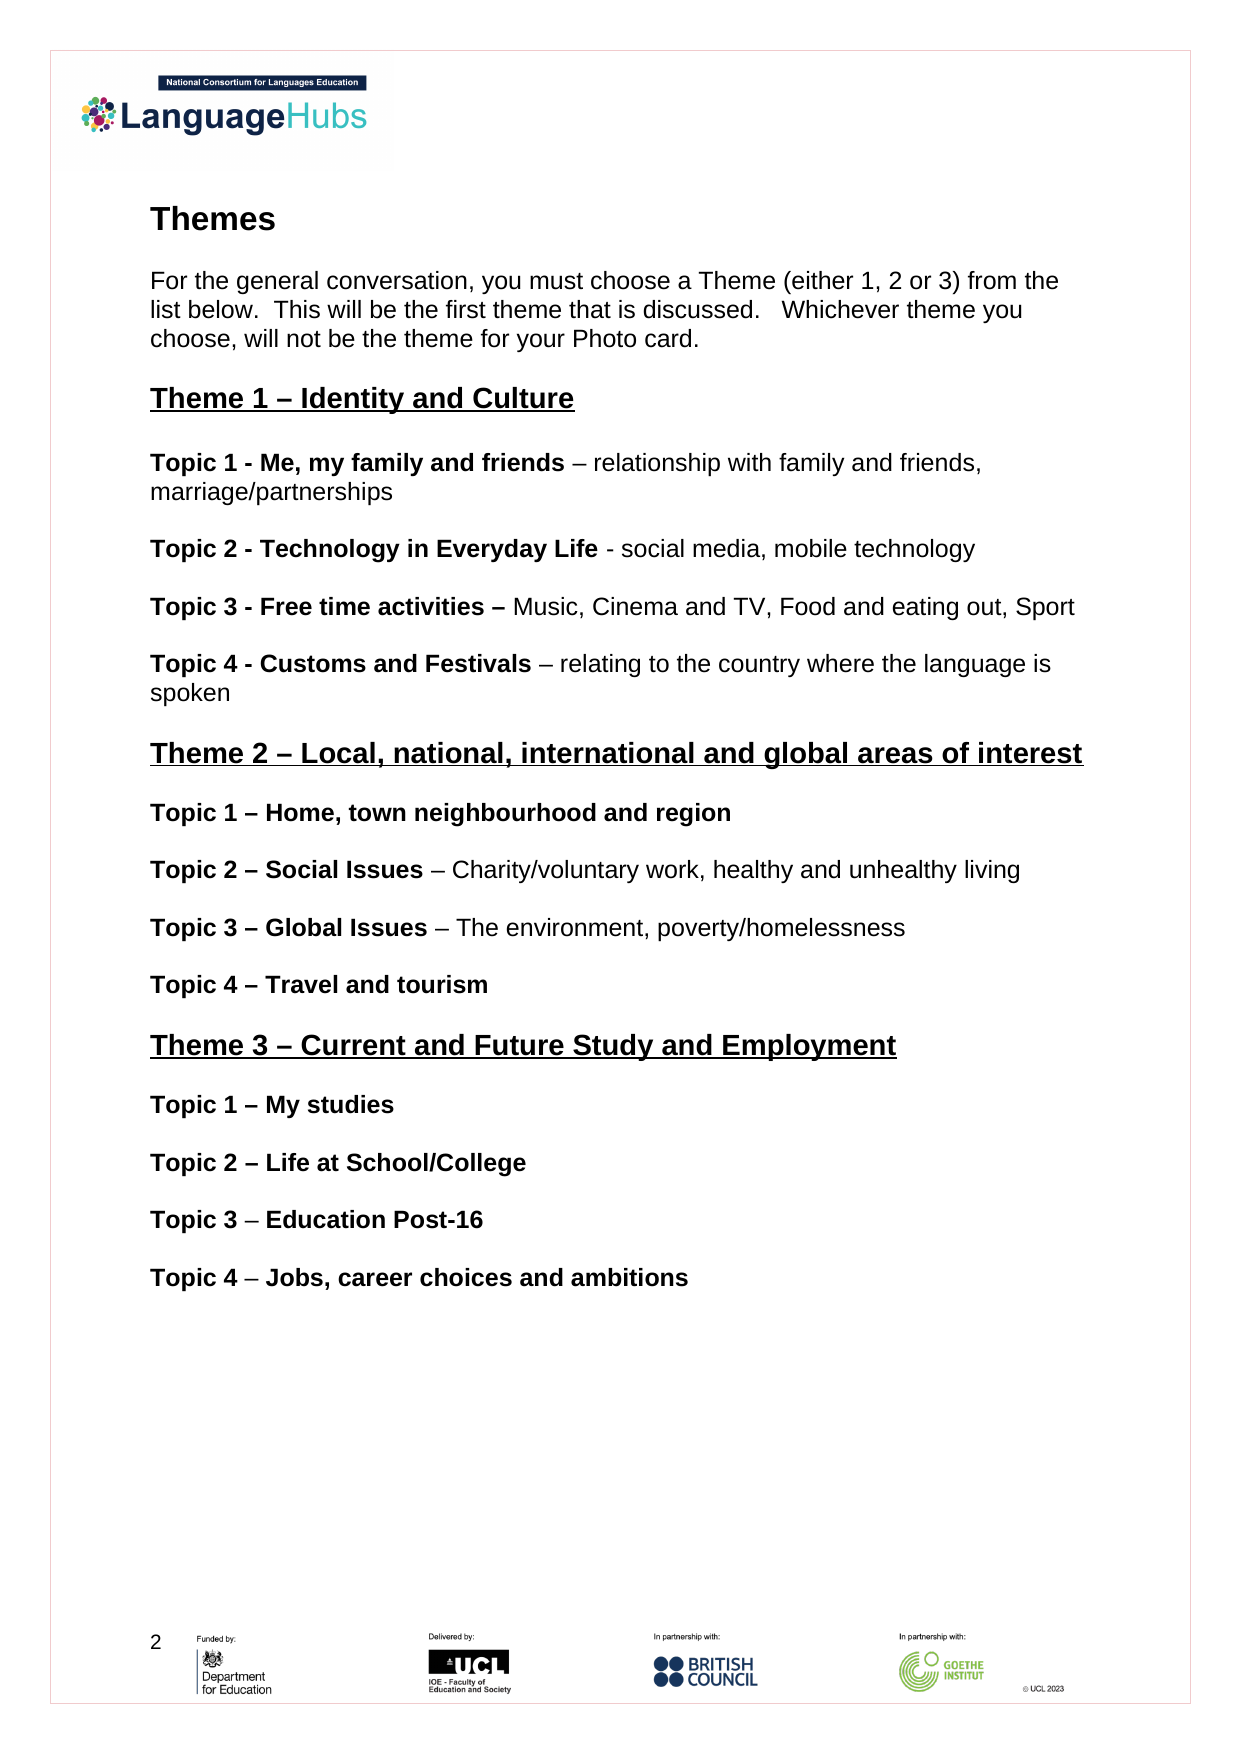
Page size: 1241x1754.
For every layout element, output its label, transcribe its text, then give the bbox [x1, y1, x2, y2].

text Topic 2 - Technology in Everyday Life - social media, mobile technology [150, 534, 1090, 563]
text Topic 1 - Me, my family and friends – relationship with family and friends, marriage/partnerships [150, 448, 1090, 506]
text Theme 2 – Local, national, international and global areas of interest [150, 736, 1090, 769]
text Topic 4 – Jobs, career choices and ambitions [150, 1263, 1090, 1292]
text Topic 3 – Education Post-16 [150, 1205, 1090, 1234]
text Theme 1 – Identity and Culture [150, 381, 1090, 415]
text Topic 1 – Home, town neighbourhood and region [150, 798, 1090, 827]
text Topic 4 – Travel and tourism [150, 971, 1090, 999]
picture [146, 1629, 1087, 1701]
text Topic 2 – Life at School/College [150, 1148, 1090, 1177]
text Topic 2 – Social Issues – Charity/voluntary work, healthy and unhealthy living [150, 856, 1090, 884]
picture [52, 51, 395, 171]
text Theme 3 – Current and Future Study and Employment [150, 1028, 1090, 1062]
text Topic 1 – My studies [150, 1090, 1090, 1119]
text Topic 3 – Global Issues – The environment, poverty/homelessness [150, 913, 1090, 942]
text Topic 4 - Customs and Festivals – relating to the country where the language is spoken [150, 649, 1090, 707]
text For the general conversation, you must choose a Theme (either 1, 2 or 3) from the list below. This will be the first theme that is discussed. Whichever theme you choose, will not be the theme for your Photo card. [150, 266, 1090, 352]
text Topic 3 - Free time activities – Music, Cinema and TV, Food and eating out, Sport [150, 592, 1090, 621]
text Themes [150, 199, 1090, 237]
